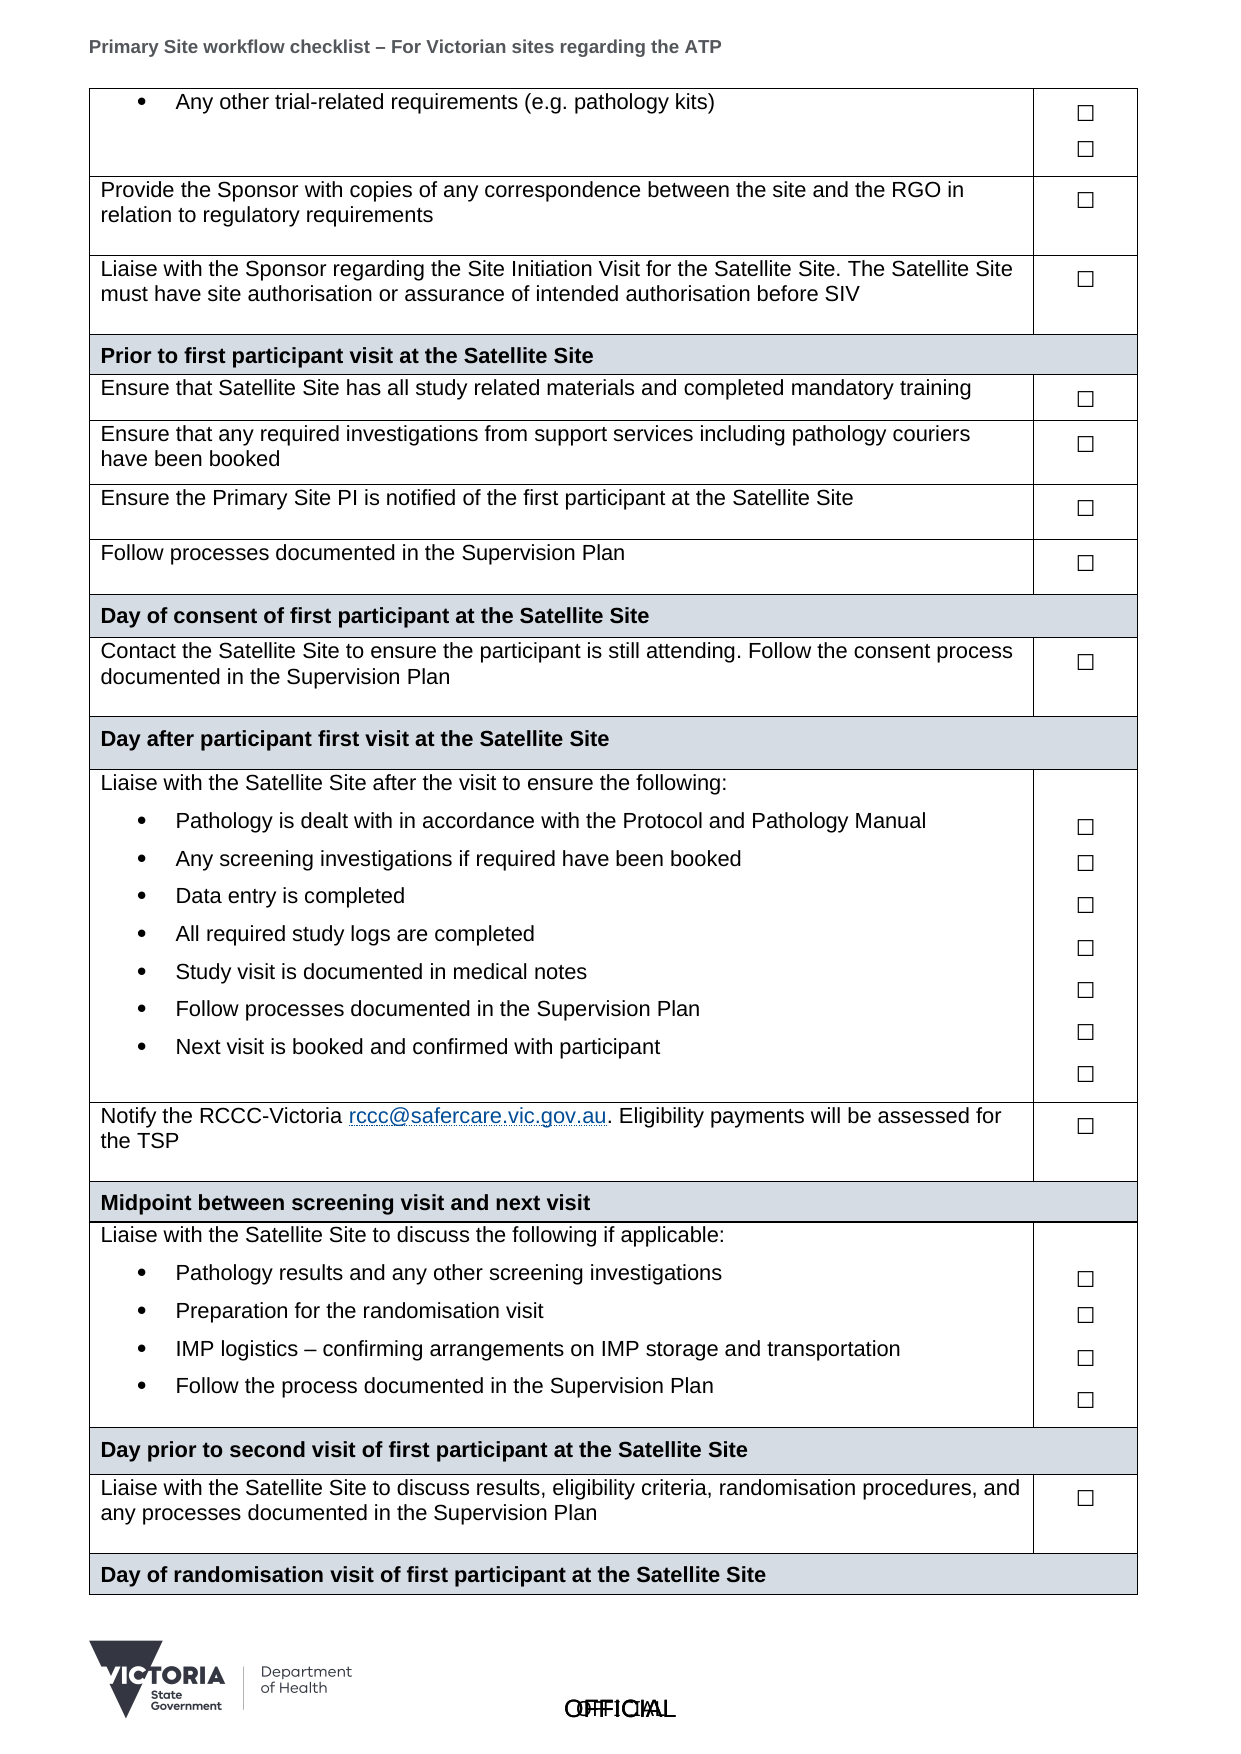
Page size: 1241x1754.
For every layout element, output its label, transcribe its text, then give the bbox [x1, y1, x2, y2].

table_cell [1034, 1223, 1137, 1427]
table_cell Day of randomisation visit of first participant at the Satellite Site [90, 1554, 1137, 1594]
table_cell Contact the Satellite Site to ensure the participant is still attending. Follow the consent process documented in the Supervision Plan [90, 638, 1033, 716]
table_cell Day prior to second visit of first participant at the Satellite Site [90, 1428, 1137, 1474]
table_cell Ensure that Satellite Site has all study related materials and completed mandatory training [90, 375, 1033, 420]
table_cell Ensure the Primary Site PI is notified of the first participant at the Satellite Site [90, 485, 1033, 538]
table_cell Provide the Sponsor with copies of any correspondence between the site and the RGO in relation to regulatory requirements [90, 177, 1033, 255]
table_cell [1034, 89, 1137, 176]
table_cell Liaise with the Satellite Site after the visit to ensure the following: Pathology is dealt with in accordance with the Protocol and Pathology Manual Any screening investigations if required have been booked Data entry is completed All required study logs are completed Study visit is documented in medical notes Follow processes documented in the Supervision Plan Next visit is booked and confirmed with participant [90, 770, 1033, 1102]
table_cell Liaise with the Sponsor regarding the Site Initiation Visit for the Satellite Site. The Satellite Site must have site authorisation or assurance of intended authorisation before SIV [90, 256, 1033, 333]
table_cell Notify the RCCC-Victoria rccc@safercare.vic.gov.au. Eligibility payments will be assessed for the TSP [90, 1103, 1033, 1181]
table_cell Day of consent of first participant at the Satellite Site [90, 595, 1137, 637]
picture [0, 1595, 1241, 1754]
table_cell [1034, 770, 1137, 1102]
table_cell Ensure that any required investigations from support services including pathology couriers have been booked [90, 421, 1033, 484]
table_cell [90, 89, 1033, 176]
table_cell Liaise with the Satellite Site to discuss results, eligibility criteria, randomisation procedures, and any processes documented in the Supervision Plan [90, 1475, 1033, 1553]
table_cell Follow processes documented in the Supervision Plan [90, 540, 1033, 593]
table_cell Liaise with the Satellite Site to discuss the following if applicable: Pathology results and any other screening investigations Preparation for the randomisation visit IMP logistics – confirming arrangements on IMP storage and transportation Follow the process documented in the Supervision Plan [90, 1223, 1033, 1427]
table_cell Day after participant first visit at the Satellite Site [90, 717, 1137, 769]
table_cell Prior to first participant visit at the Satellite Site [90, 335, 1137, 374]
table_cell Midpoint between screening visit and next visit [90, 1182, 1137, 1221]
